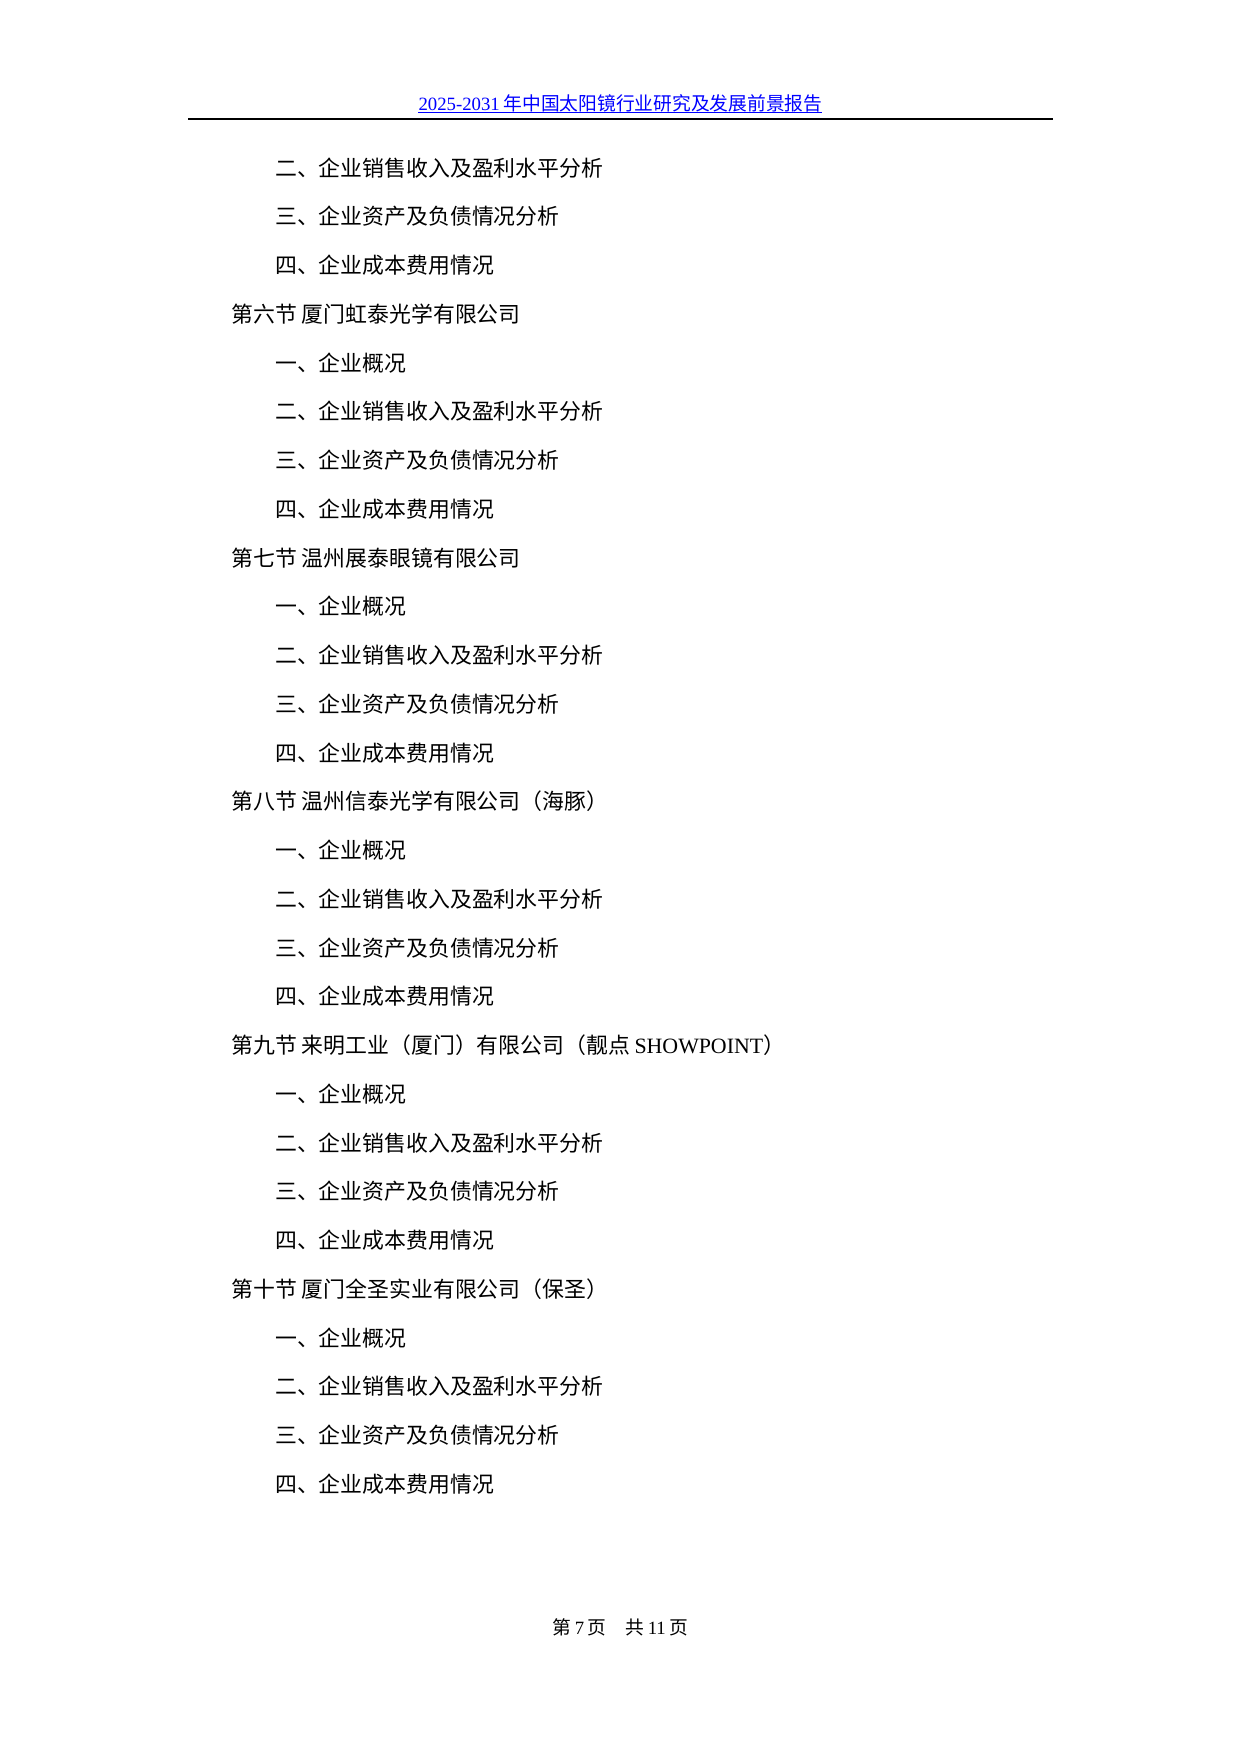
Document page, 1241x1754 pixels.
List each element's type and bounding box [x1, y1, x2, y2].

text [187, 150, 1053, 1499]
